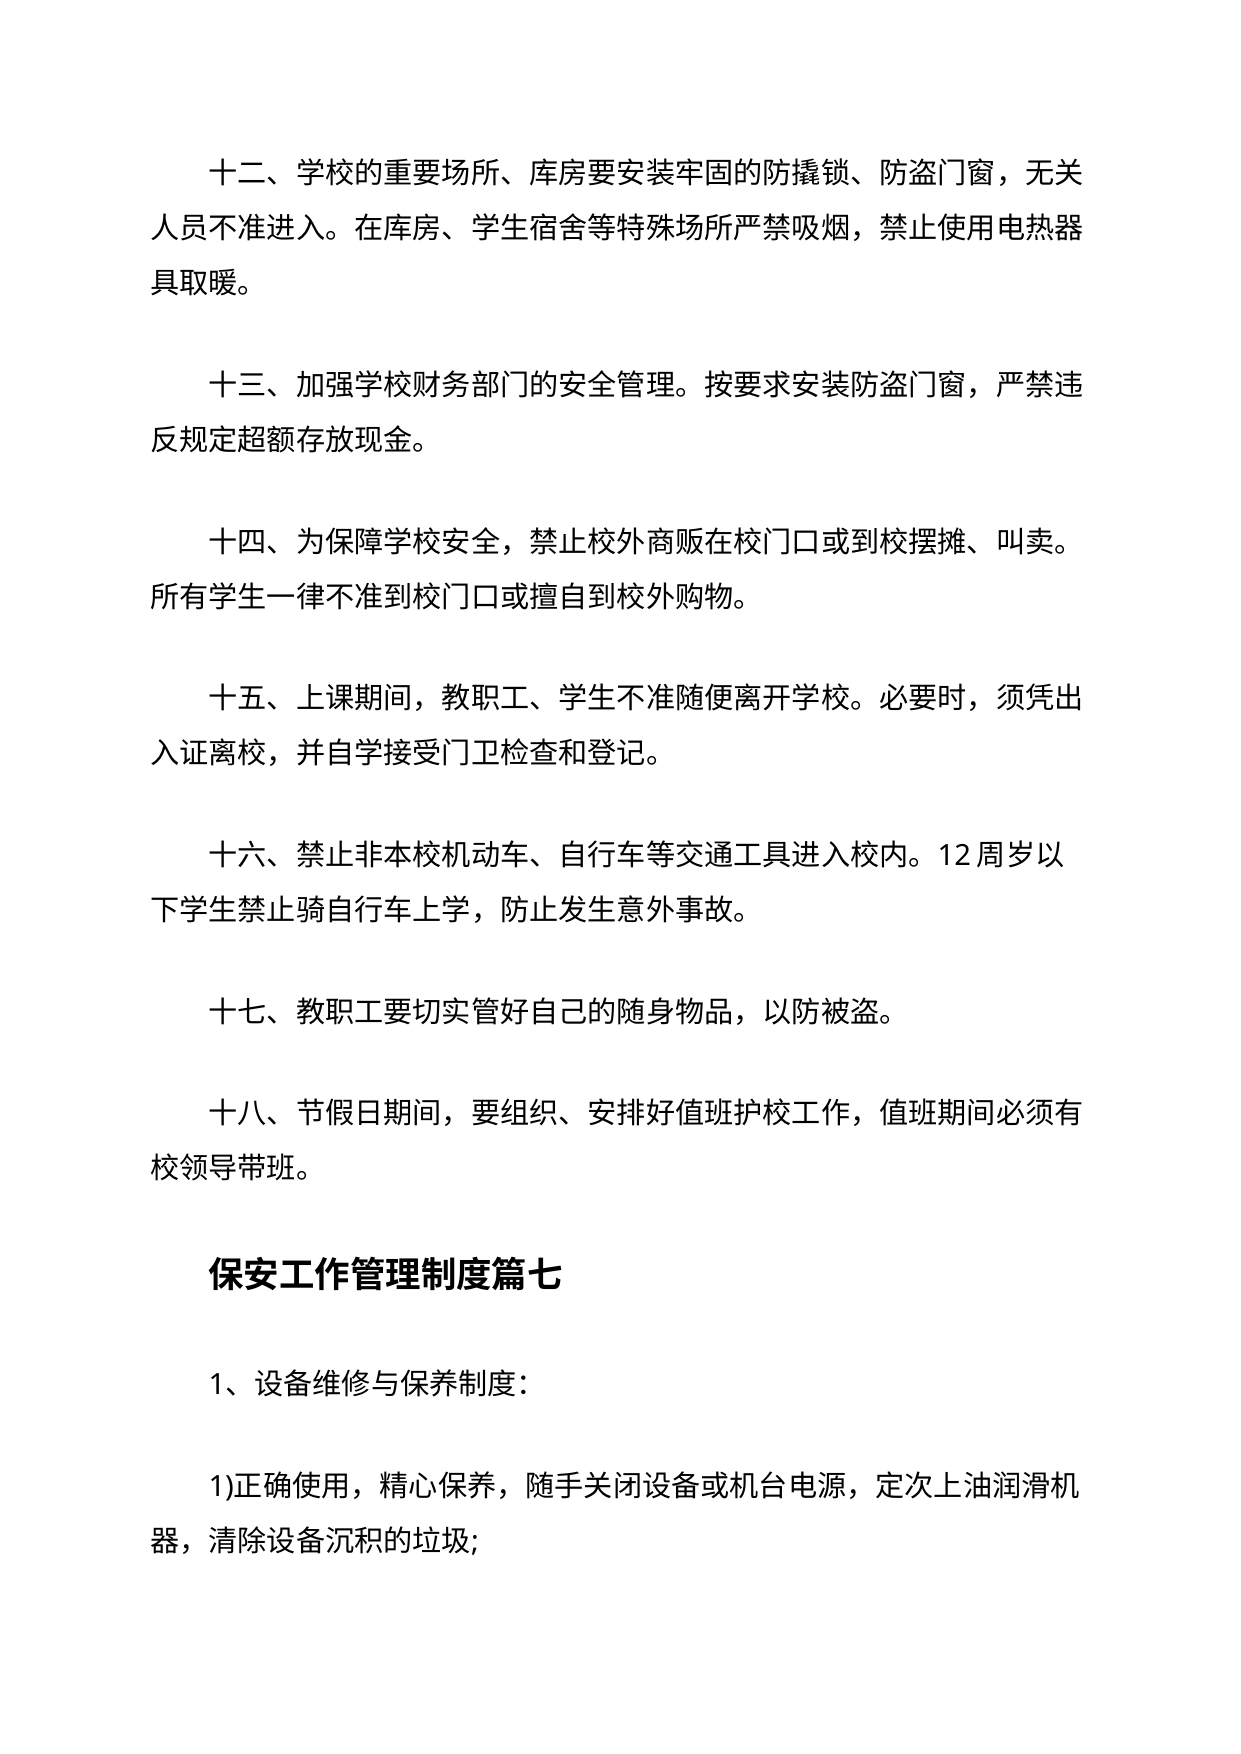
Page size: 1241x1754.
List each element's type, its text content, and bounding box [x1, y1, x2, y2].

text 十四、为保障学校安全，禁止校外商贩在校门口或到校摆摊、叫卖。所有学生一律不准到校门口或擅自到校外购物。 [150, 518, 1090, 615]
text 十二、学校的重要场所、库房要安装牢固的防撬锁、防盗门窗，无关人员不准进入。在库房、学生宿舍等特殊场所严禁吸烟，禁止使用电热器具取暖。 [150, 150, 1090, 302]
text 1、设备维修与保养制度： [150, 1360, 1090, 1403]
text 十六、禁止非本校机动车、自行车等交通工具进入校内。12周岁以下学生禁止骑自行车上学，防止发生意外事故。 [150, 832, 1090, 929]
text 十七、教职工要切实管好自己的随身物品，以防被盗。 [150, 988, 1090, 1031]
text 十八、节假日期间，要组织、安排好值班护校工作，值班期间必须有校领导带班。 [150, 1090, 1090, 1187]
text 十三、加强学校财务部门的安全管理。按要求安装防盗门窗，严禁违反规定超额存放现金。 [150, 362, 1090, 459]
text 十五、上课期间，教职工、学生不准随便离开学校。必要时，须凭出入证离校，并自学接受门卫检查和登记。 [150, 675, 1090, 772]
text 1)正确使用，精心保养，随手关闭设备或机台电源，定次上油润滑机器，清除设备沉积的垃圾; [150, 1462, 1090, 1559]
text 保安工作管理制度篇七 [150, 1247, 1090, 1298]
